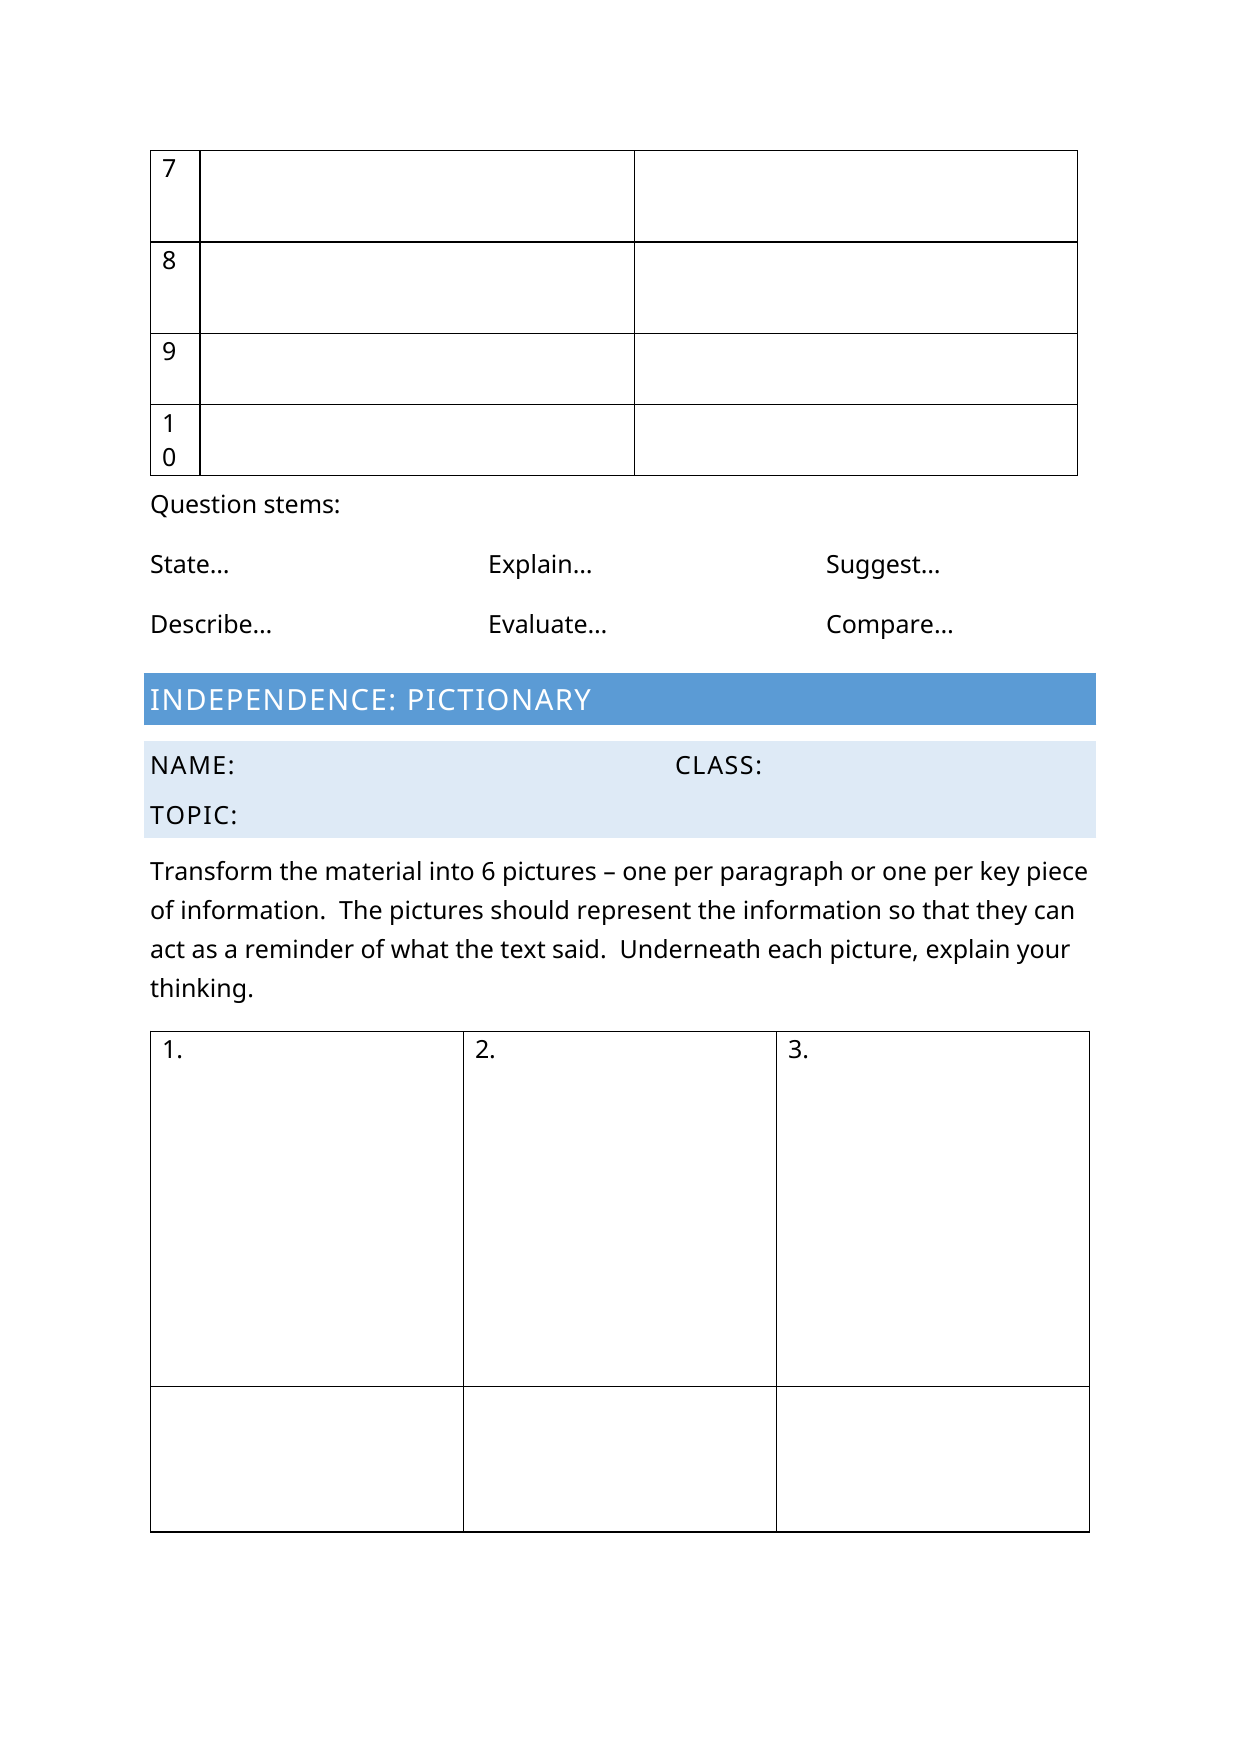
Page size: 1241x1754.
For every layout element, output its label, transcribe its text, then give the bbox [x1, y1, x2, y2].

table_cell [635, 151, 1077, 241]
text State… [150, 547, 414, 581]
text Transform the material into 6 pictures – one per paragraph or one per key piece of information. The pictures should represent the information so that they can act as a reminder of what the text said. Underneath each picture, explain your thinking. [150, 853, 1090, 1005]
table_header 3. [777, 1032, 1089, 1386]
text Explain… [488, 547, 752, 581]
text Question stems: [150, 487, 1090, 521]
table_cell [151, 1387, 463, 1531]
table_cell 7 [151, 151, 199, 241]
subtitle independence: pictionary [150, 679, 1090, 719]
subtitle name: class: [150, 748, 1090, 782]
table_header 1. [151, 1032, 463, 1386]
table_cell [201, 243, 634, 333]
table_cell [777, 1387, 1089, 1531]
text Compare… [826, 607, 1090, 641]
table_cell [201, 151, 634, 241]
table_cell 8 [151, 243, 199, 333]
table_cell 10 [151, 405, 199, 475]
table_cell [635, 243, 1077, 333]
subtitle topic: [150, 791, 1090, 831]
text Suggest… [826, 547, 1090, 581]
table_cell [464, 1387, 776, 1531]
table_cell [635, 334, 1077, 404]
table_cell 9 [151, 334, 199, 404]
table_header 2. [464, 1032, 776, 1386]
table_cell [201, 334, 634, 404]
table_cell [201, 405, 634, 475]
table_cell [635, 405, 1077, 475]
text Describe… [150, 607, 414, 641]
text Evaluate… [488, 607, 752, 641]
